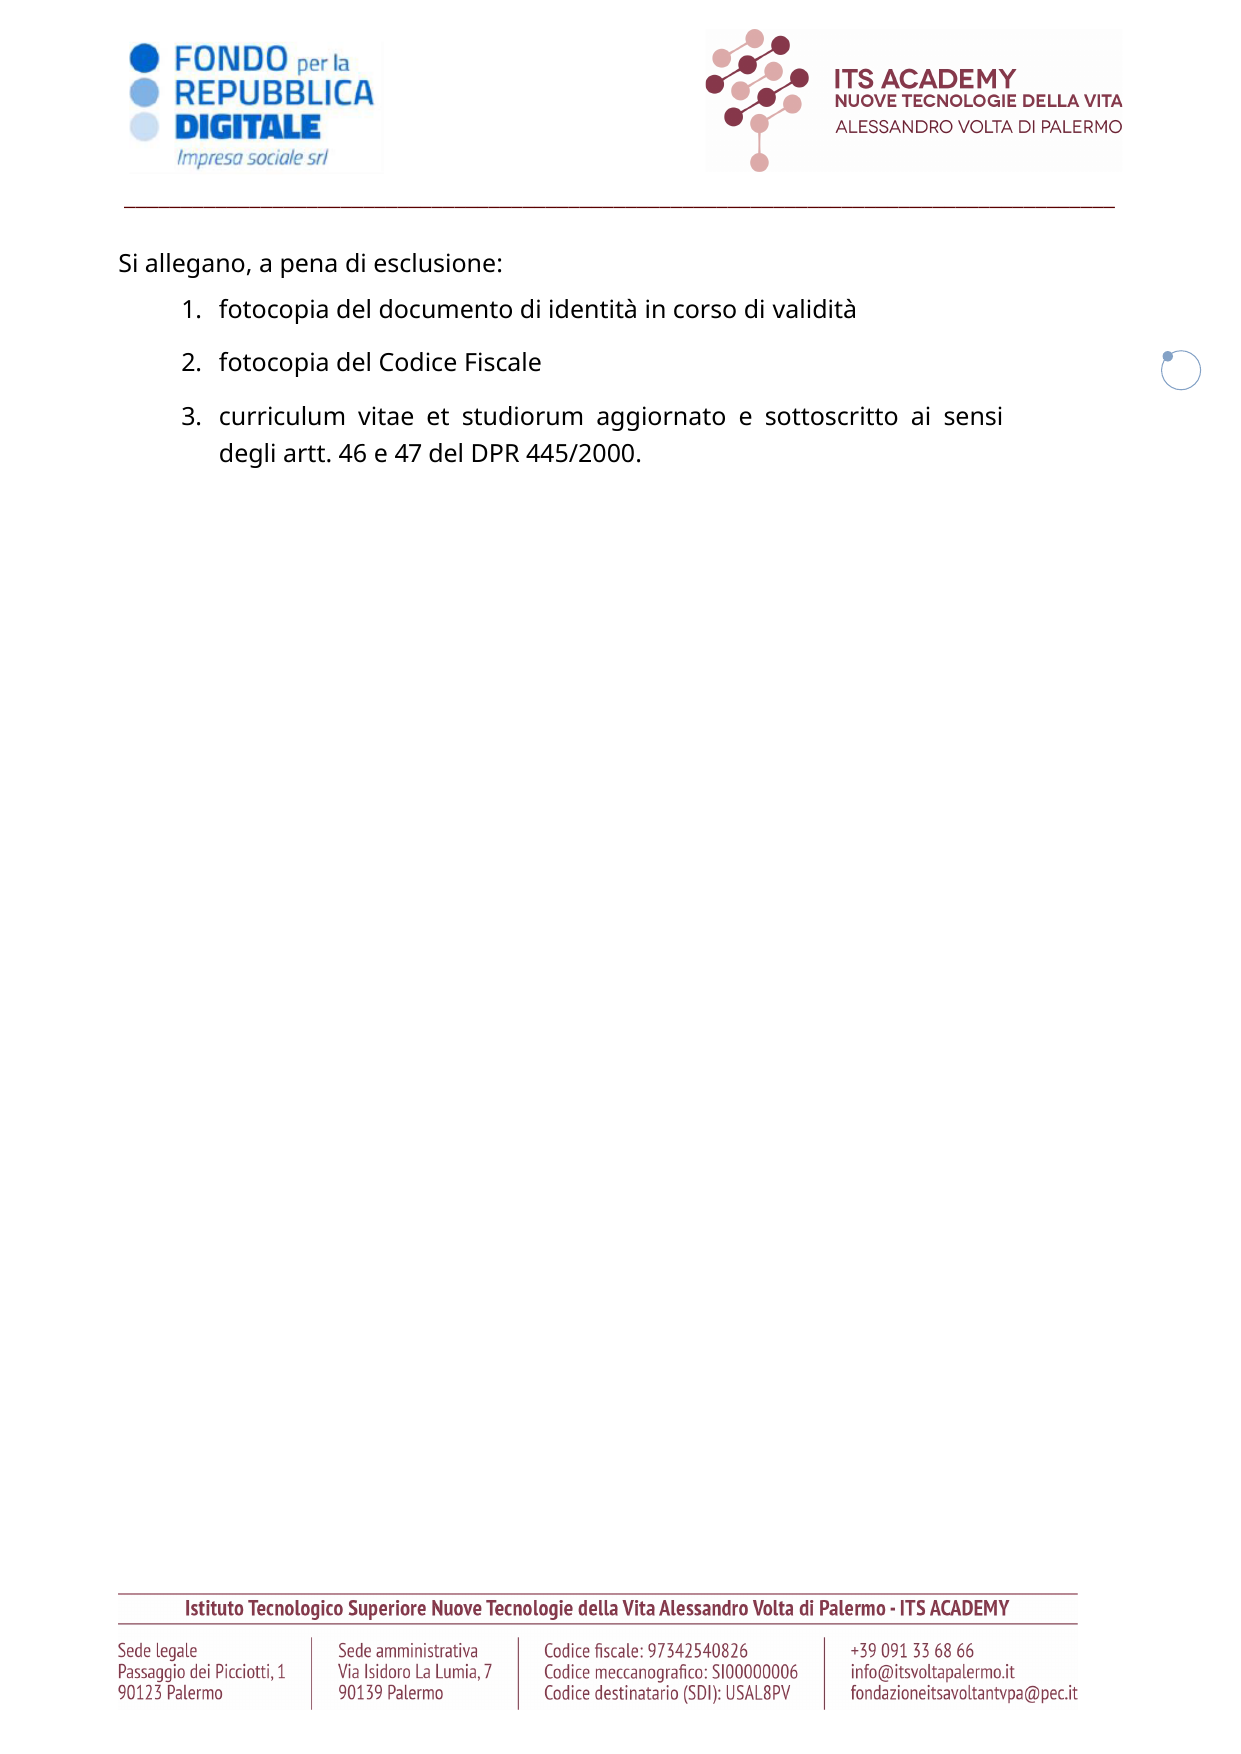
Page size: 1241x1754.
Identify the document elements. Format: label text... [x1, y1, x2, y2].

text Si allegano, a pena di esclusione: [118, 246, 1122, 280]
picture [119, 28, 385, 175]
list curriculum vitae et studiorum aggiornato e sottoscritto ai sensi degli artt. 46 e 47 del DPR 445/2000. [181, 398, 1004, 470]
picture [705, 29, 1123, 172]
picture [118, 1593, 1078, 1710]
list fotocopia del Codice Fiscale [181, 345, 1122, 379]
list fotocopia del documento di identità in corso di validità [181, 292, 1122, 326]
